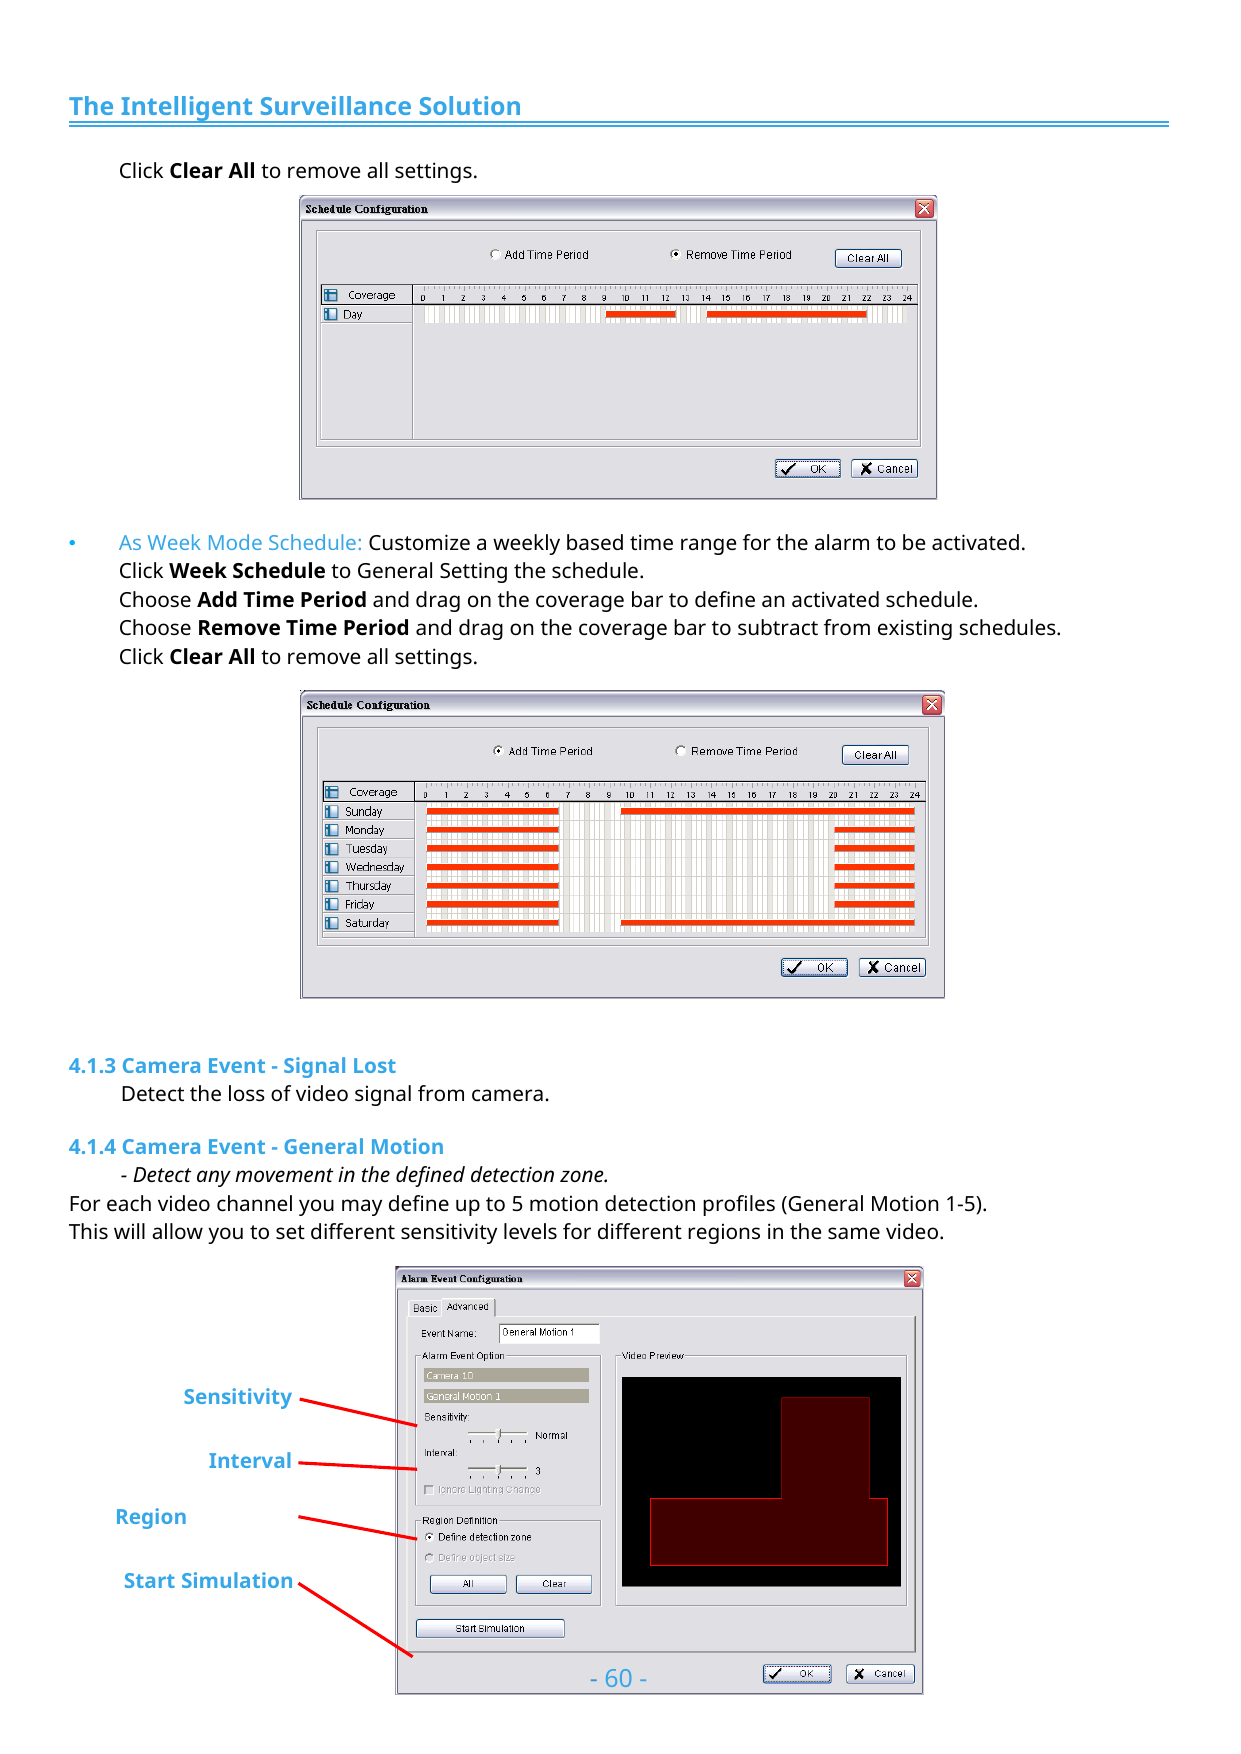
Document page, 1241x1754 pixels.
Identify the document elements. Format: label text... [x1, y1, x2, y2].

text This will allow you to set different sensitivity levels for different regions in the same video. [68, 1217, 1168, 1246]
text Detect the loss of video signal from camera. [68, 1079, 1168, 1108]
list As Week Mode Schedule: Customize a weekly based time range for the alarm to be activated. [68, 528, 1168, 556]
subtitle 4.1.4 Camera Event - General Motion [68, 1132, 1168, 1160]
text Choose Remove Time Period and drag on the coverage bar to subtract from existing schedules. [118, 613, 1168, 642]
picture [300, 690, 945, 999]
picture [395, 1266, 924, 1695]
text - Detect any movement in the defined detection zone. [68, 1160, 1168, 1189]
text For each video channel you may define up to 5 motion detection profiles (General Motion 1-5). [68, 1189, 1168, 1217]
text Click Clear All to remove all settings. [118, 642, 1168, 670]
picture [299, 195, 938, 500]
text Click Week Schedule to General Setting the schedule. [118, 556, 1168, 585]
subtitle 4.1.3 Camera Event - Signal Lost [68, 1051, 1168, 1079]
text Choose Add Time Period and drag on the coverage bar to define an activated schedule. [118, 585, 1168, 613]
text Click Clear All to remove all settings. [118, 156, 1168, 185]
